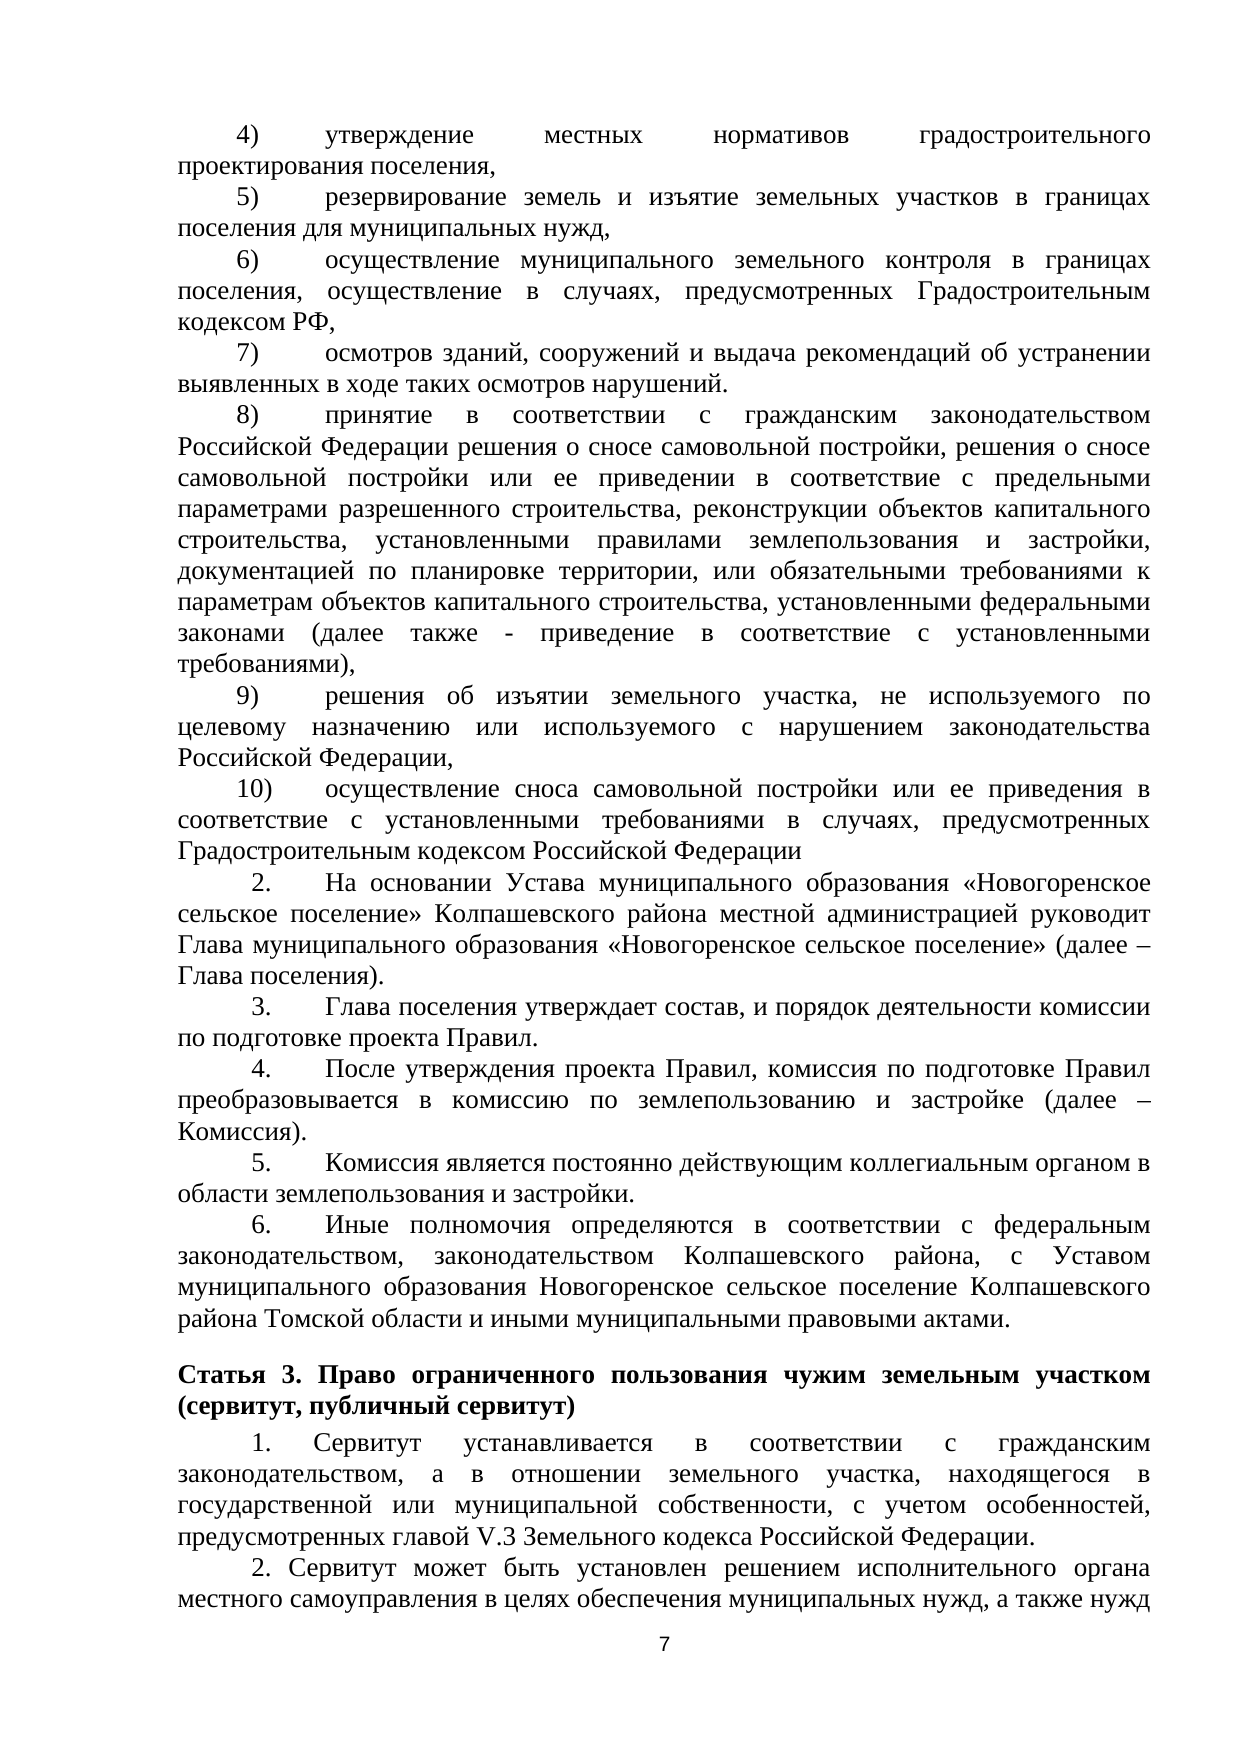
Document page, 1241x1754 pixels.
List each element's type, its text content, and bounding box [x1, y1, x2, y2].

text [177, 1551, 1152, 1613]
list Глава поселения утверждает состав, и порядок деятельности комиссии по подготовке проекта Правил. [177, 990, 1152, 1052]
list принятие в соответствии с гражданским законодательством Российской Федерации решения о сносе самовольной постройки, решения о сносе самовольной постройки или ее приведении в соответствие с предельными параметрами разрешенного строительства, реконструкции объектов капитального строительства, установленными правилами землепользования и застройки, документацией по планировке территории, или обязательными требованиями к параметрам объектов капитального строительства, установленными федеральными законами (далее также - приведение в соответствие с установленными требованиями), [177, 398, 1152, 679]
list Комиссия является постоянно действующим коллегиальным органом в области землепользования и застройки. [177, 1146, 1152, 1208]
list На основании Устава муниципального образования «Новогоренское сельское поселение» Колпашевского района местной администрацией руководит Глава муниципального образования «Новогоренское сельское поселение» (далее – Глава поселения). [177, 866, 1152, 990]
list решения об изъятии земельного участка, не используемого по целевому назначению или используемого с нарушением законодательства Российской Федерации, [177, 679, 1152, 772]
subtitle Статья 3. Право ограниченного пользования чужим земельным участком (сервитут, публичный сервитут) [177, 1358, 1152, 1420]
list После утверждения проекта Правил, комиссия по подготовке Правил преобразовывается в комиссию по землепользованию и застройке (далее – Комиссия). [177, 1052, 1152, 1146]
list осмотров зданий, сооружений и выдача рекомендаций об устранении выявленных в ходе таких осмотров нарушений. [177, 336, 1152, 398]
list осуществление муниципального земельного контроля в границах поселения, осуществление в случаях, предусмотренных Градостроительным кодексом РФ, [177, 243, 1152, 336]
list Иные полномочия определяются в соответствии с федеральным законодательством, законодательством Колпашевского района, с Уставом муниципального образования Новогоренское сельское поселение Колпашевского района Томской области и иными муниципальными правовыми актами. [177, 1208, 1152, 1333]
list утверждение местных нормативов градостроительного проектирования поселения, [177, 118, 1152, 180]
list осуществление сноса самовольной постройки или ее приведения в соответствие с установленными требованиями в случаях, предусмотренных Градостроительным кодексом Российской Федерации [177, 772, 1152, 866]
text 1. Сервитут устанавливается в соответствии с гражданским законодательством, а в отношении земельного участка, находящегося в государственной или муниципальной собственности, с учетом особенностей, предусмотренных главой V.3 Земельного кодекса Российской Федерации. [177, 1426, 1152, 1551]
list резервирование земель и изъятие земельных участков в границах поселения для муниципальных нужд, [177, 180, 1152, 243]
